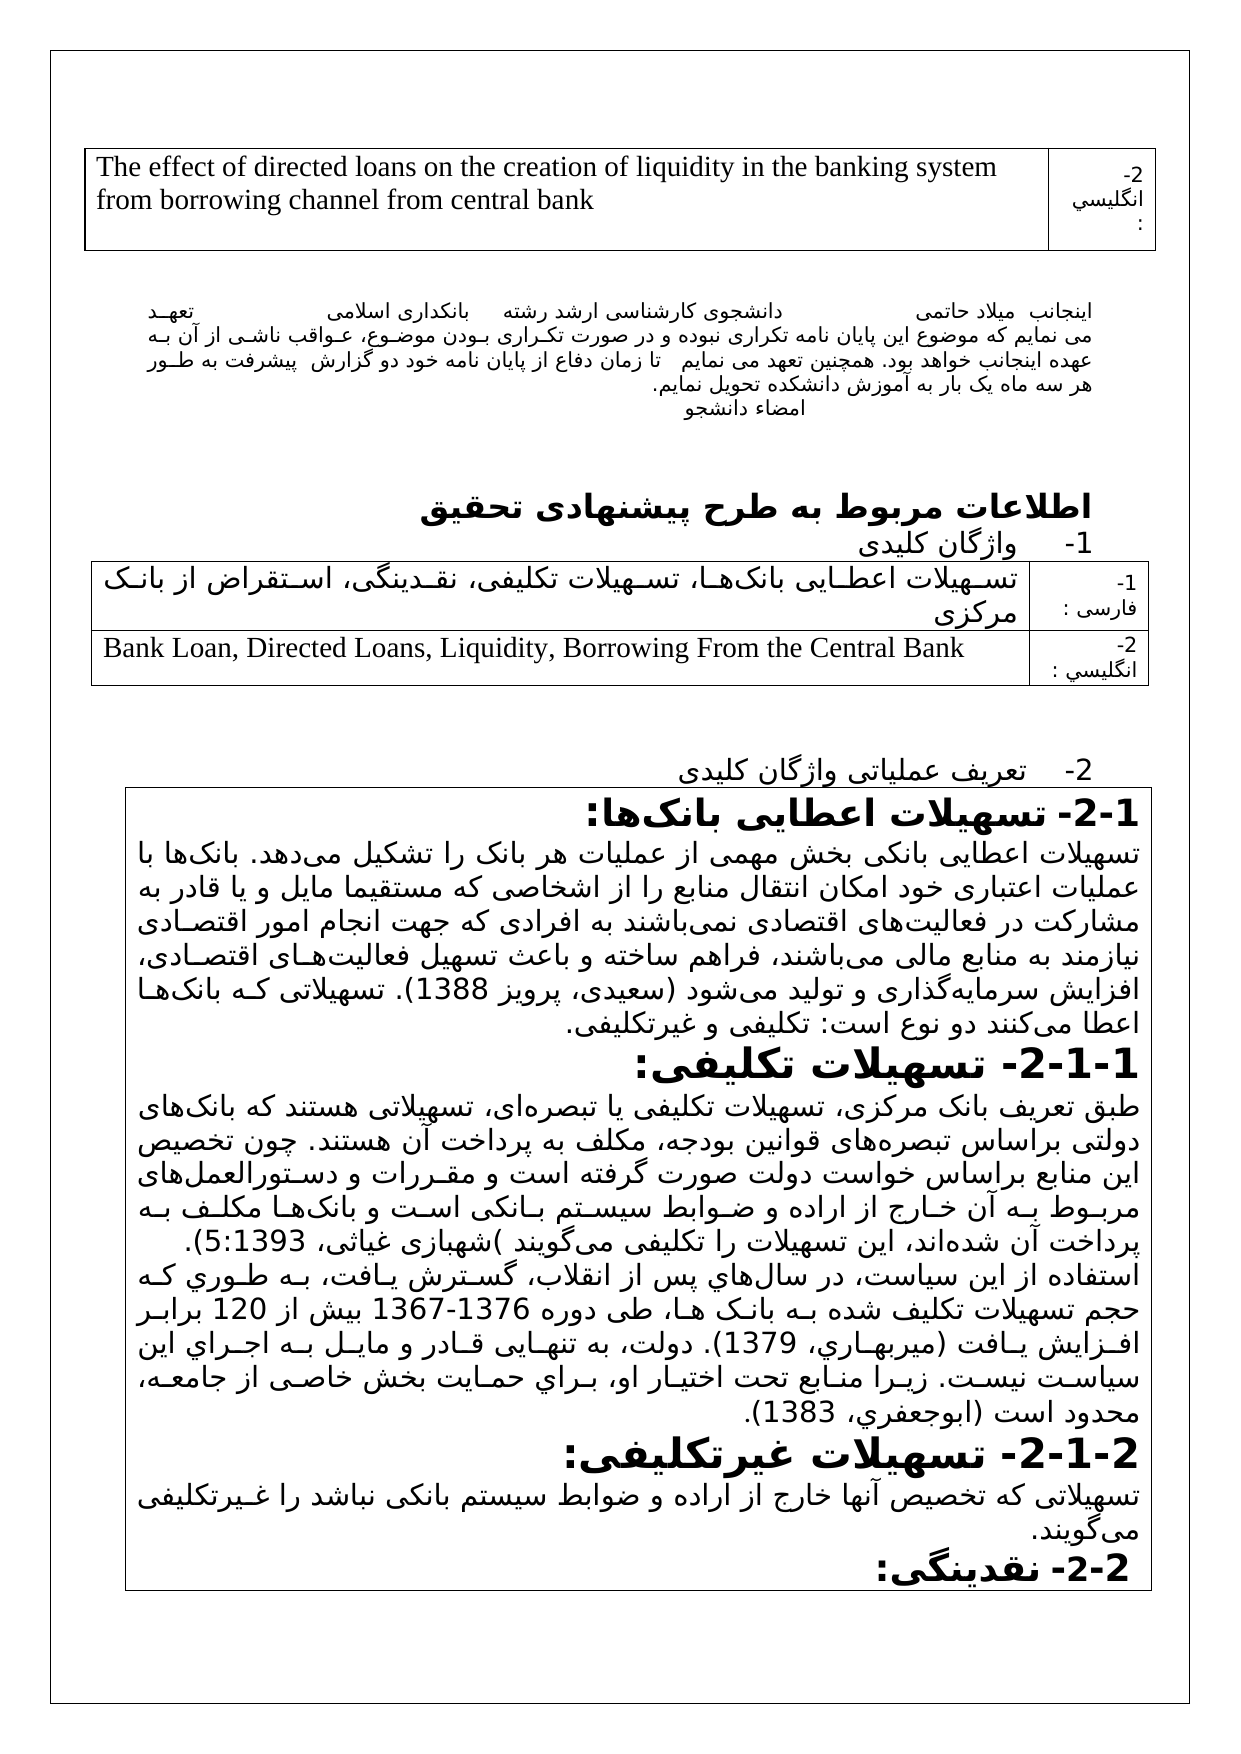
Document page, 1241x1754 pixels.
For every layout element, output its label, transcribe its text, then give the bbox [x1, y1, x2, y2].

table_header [126, 788, 1151, 1590]
table_cell The effect of directed loans on the creation of liquidity in the banking system from borrowing channel from central bank [86, 149, 1048, 250]
table_cell 2- انگليسي : [1030, 631, 1148, 685]
table_header تسهیلات اعطایی بانک‌ها، تسهیلات تکلیفی، نقدینگی، استقراض از بانک مرکزی [92, 562, 1029, 629]
text اینجانب میلاد حاتمی دانشجوی کارشناسی ارشد رشته بانکداری اسلامی تعهد می نمایم که موضوع این پایان نامه تکراری نبوده و در صورت تکراری بودن موضوع، عواقب ناشی از آن به عهده اینجانب خواهد بود. همچنین تعهد می نمایم تا زمان دفاع از پایان نامه خود دو گزارش پیشرفت به طور هر سه ماه یک بار به آموزش دانشکده تحویل نمایم. [148, 299, 1093, 396]
text اطلاعات مربوط به طرح پیشنهادی تحقیق [148, 488, 1093, 527]
table_cell 2- انگليسي : [1049, 149, 1155, 250]
list تعریف عملیاتی واژگان کلیدی [148, 753, 1064, 787]
list واژگان کلیدی [148, 527, 1064, 561]
text امضاء دانشجو [148, 396, 1093, 421]
table_cell Bank Loan, Directed Loans, Liquidity, Borrowing From the Central Bank [92, 631, 1029, 685]
table_header 1- فارسی : [1030, 562, 1148, 629]
